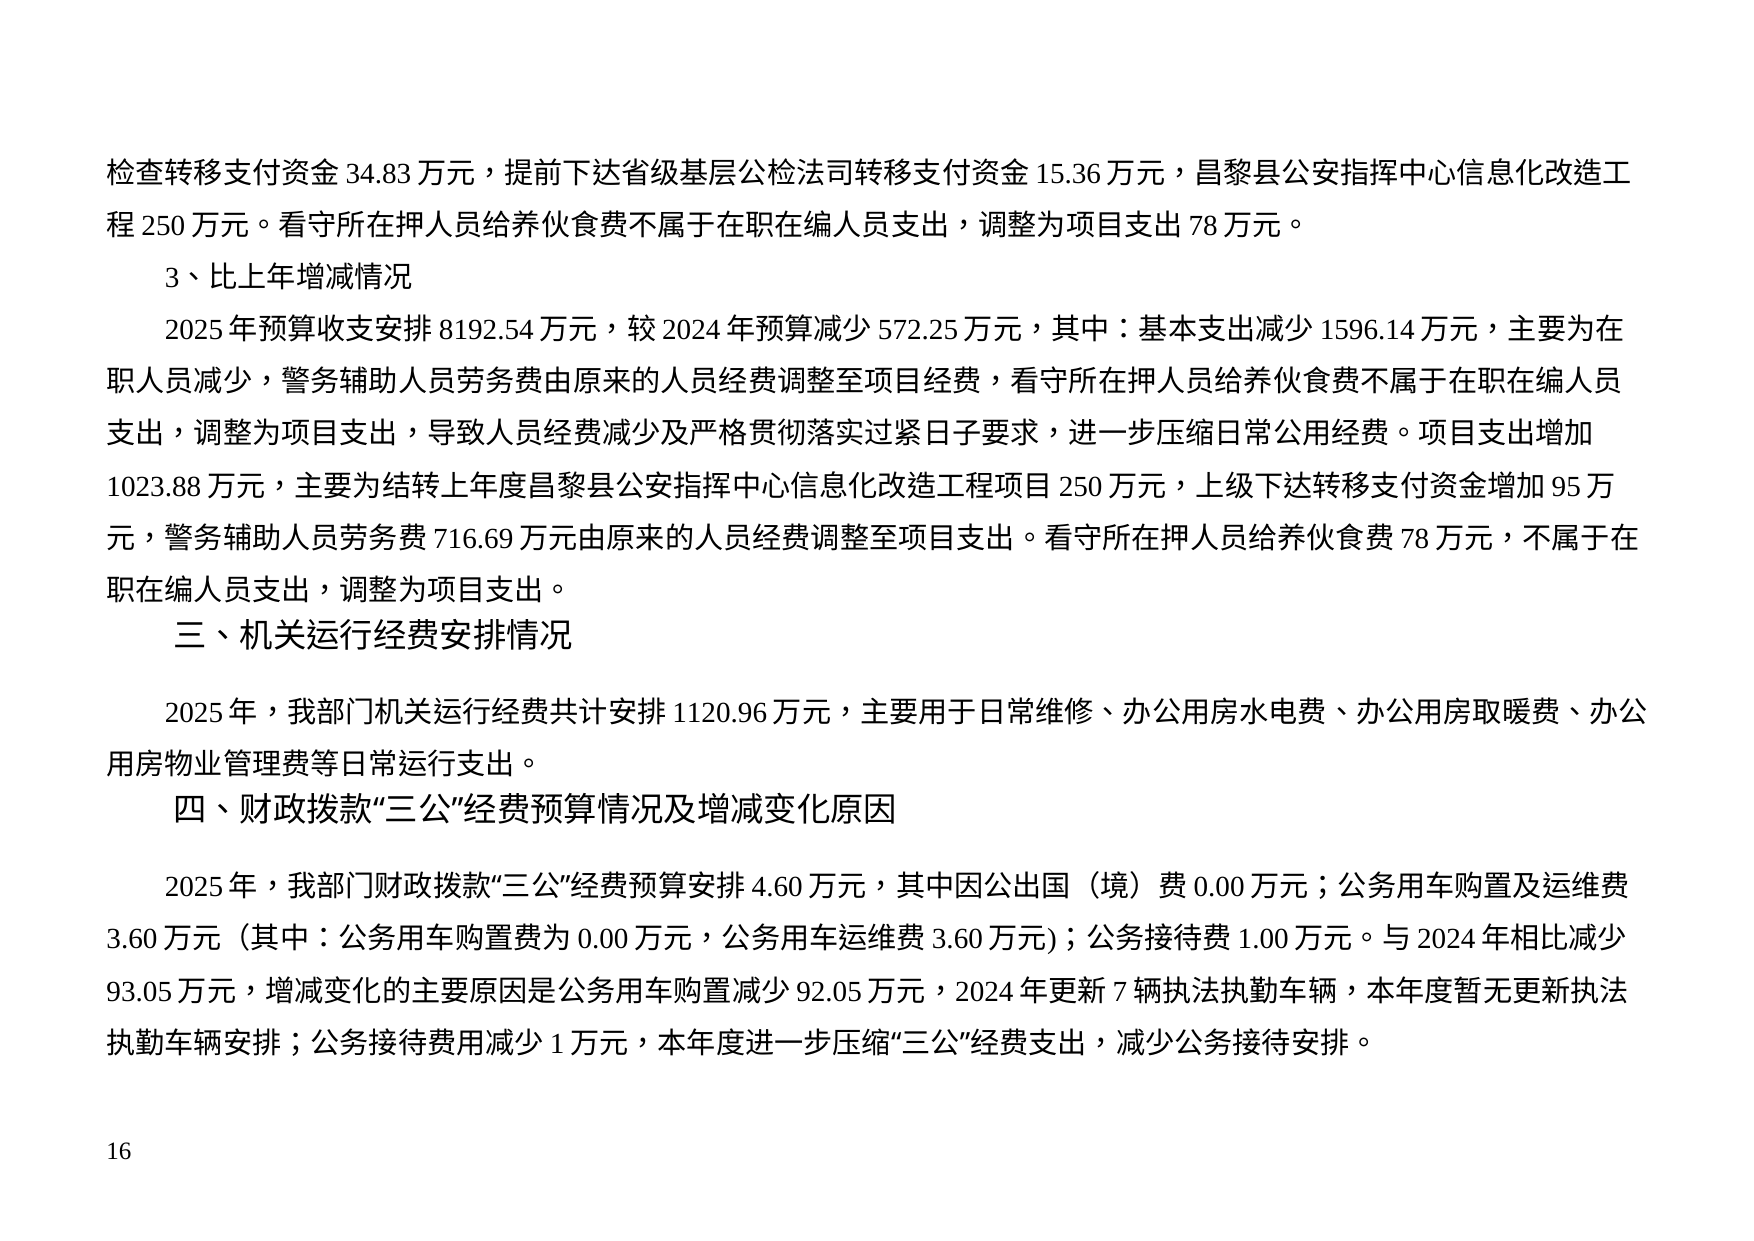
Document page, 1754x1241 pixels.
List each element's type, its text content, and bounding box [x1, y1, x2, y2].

text 3、比上年增减情况 [106, 246, 1648, 298]
text 2025年预算收支安排8192.54万元，较2024年预算减少572.25万元，其中：基本支出减少1596.14万元，主要为在职人员减少，警务辅助人员劳务费由原来的人员经费调整至项目经费，看守所在押人员给养伙食费不属于在职在编人员支出，调整为项目支出，导致人员经费减少及严格贯彻落实过紧日子要求，进一步压缩日常公用经费。项目支出增加1023.88万元，主要为结转上年度昌黎县公安指挥中心信息化改造工程项目250万元，上级下达转移支付资金增加95万元，警务辅助人员劳务费716.69万元由原来的人员经费调整至项目支出。看守所在押人员给养伙食费78万元，不属于在职在编人员支出，调整为项目支出。 [106, 298, 1648, 611]
text 四、财政拨款“三公”经费预算情况及增减变化原因 [106, 786, 1648, 831]
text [106, 142, 1648, 246]
text 2025年，我部门财政拨款“三公”经费预算安排4.60万元，其中因公出国（境）费0.00万元；公务用车购置及运维费3.60万元（其中：公务用车购置费为0.00万元，公务用车运维费3.60万元)；公务接待费1.00万元。与2024年相比减少93.05万元，增减变化的主要原因是公务用车购置减少92.05万元，2024年更新7辆执法执勤车辆，本年度暂无更新执法执勤车辆安排；公务接待费用减少1万元，本年度进一步压缩“三公”经费支出，减少公务接待安排。 [106, 855, 1648, 1063]
text 2025年，我部门机关运行经费共计安排1120.96万元，主要用于日常维修、办公用房水电费、办公用房取暖费、办公用房物业管理费等日常运行支出。 [106, 681, 1648, 785]
text 三、机关运行经费安排情况 [106, 612, 1648, 657]
